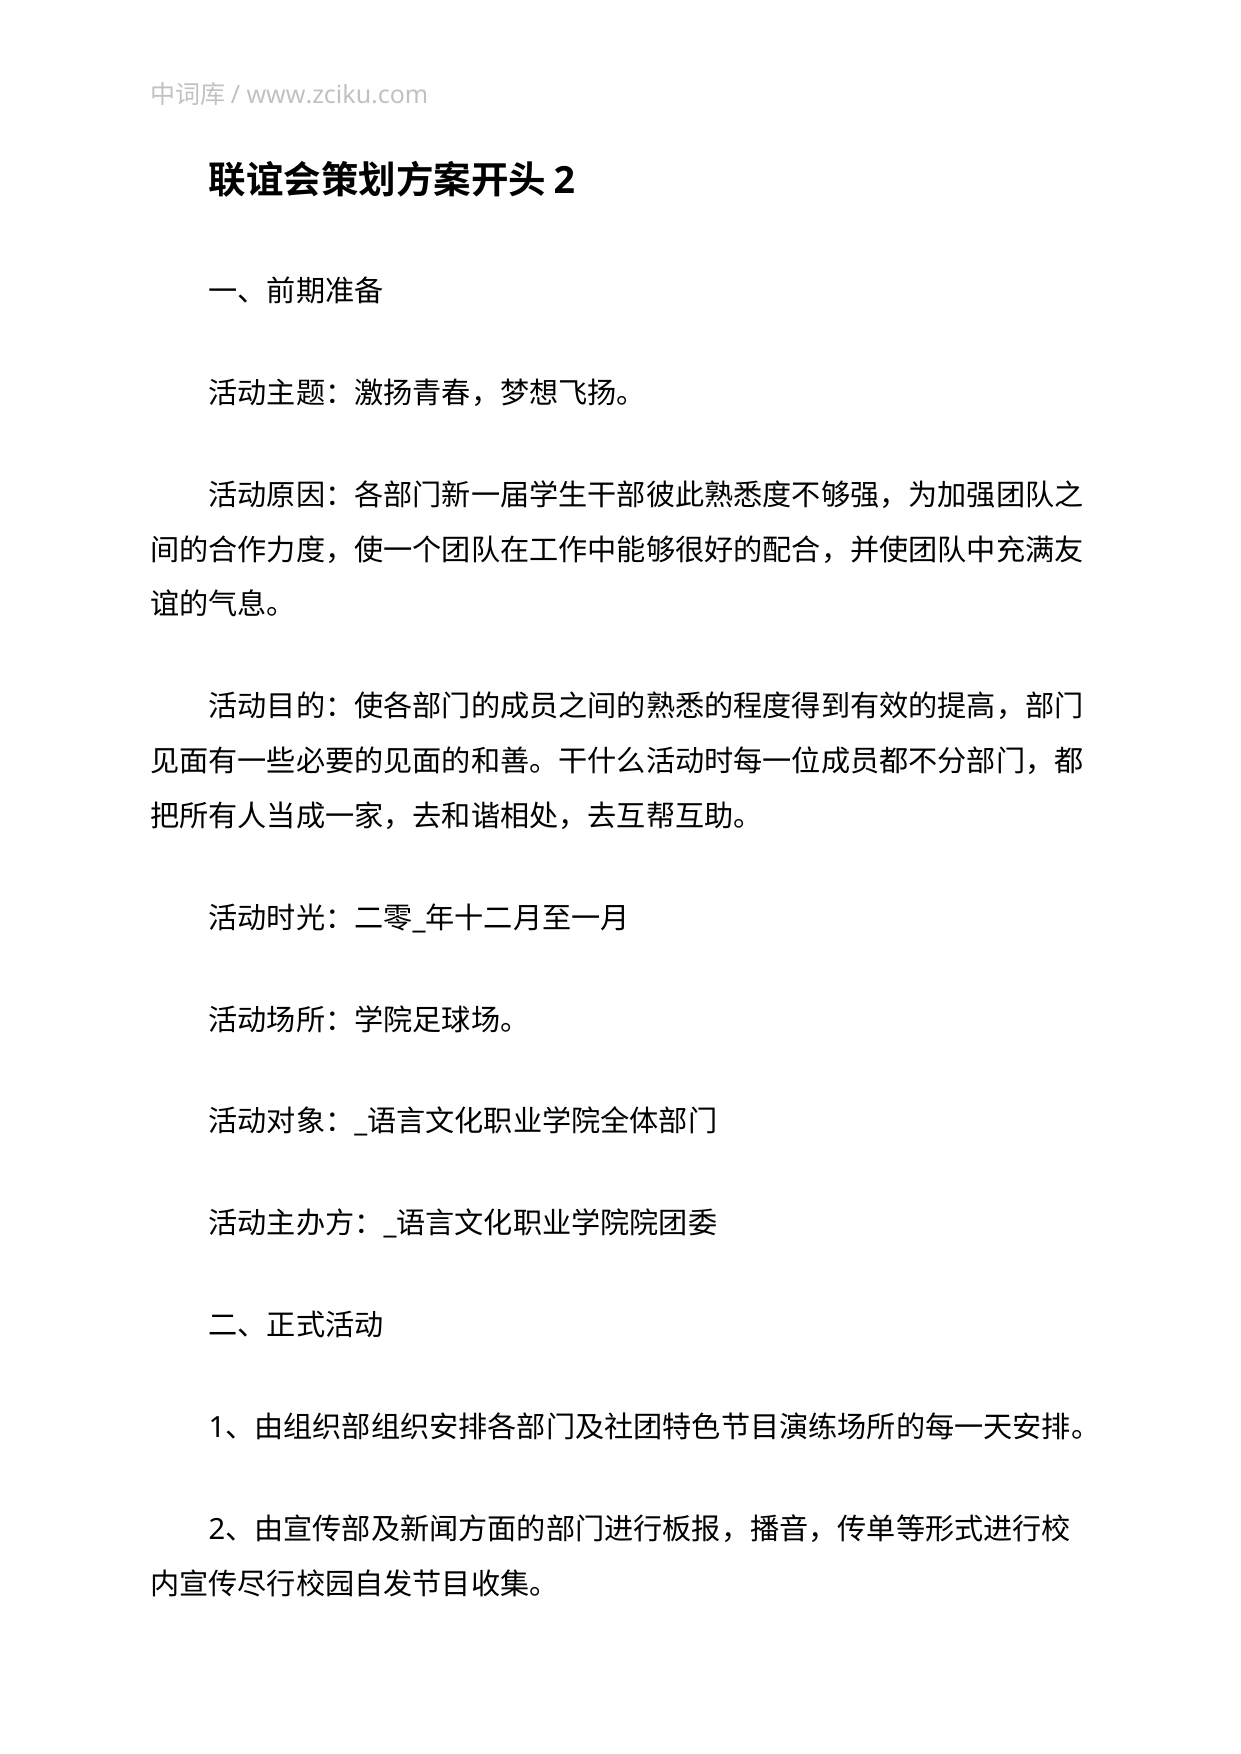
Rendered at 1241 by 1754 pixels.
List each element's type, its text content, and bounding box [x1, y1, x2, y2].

text 活动主题：激扬青春，梦想飞扬。 [150, 369, 1090, 412]
text 1、由组织部组织安排各部门及社团特色节目演练场所的每一天安排。 [150, 1404, 1090, 1446]
text 活动场所：学院足球场。 [150, 996, 1090, 1038]
text 联谊会策划方案开头2 [150, 150, 1090, 204]
text 活动主办方：_语言文化职业学院院团委 [150, 1200, 1090, 1242]
text 活动目的：使各部门的成员之间的熟悉的程度得到有效的提高，部门见面有一些必要的见面的和善。干什么活动时每一位成员都不分部门，都把所有人当成一家，去和谐相处，去互帮互助。 [150, 683, 1090, 835]
text 二、正式活动 [150, 1302, 1090, 1344]
text 2、由宣传部及新闻方面的部门进行板报，播音，传单等形式进行校内宣传尽行校园自发节目收集。 [150, 1506, 1090, 1603]
text 活动时光：二零_年十二月至一月 [150, 894, 1090, 937]
text 一、前期准备 [150, 268, 1090, 310]
text 活动对象：_语言文化职业学院全体部门 [150, 1098, 1090, 1140]
text 活动原因：各部门新一届学生干部彼此熟悉度不够强，为加强团队之间的合作力度，使一个团队在工作中能够很好的配合，并使团队中充满友谊的气息。 [150, 471, 1090, 623]
